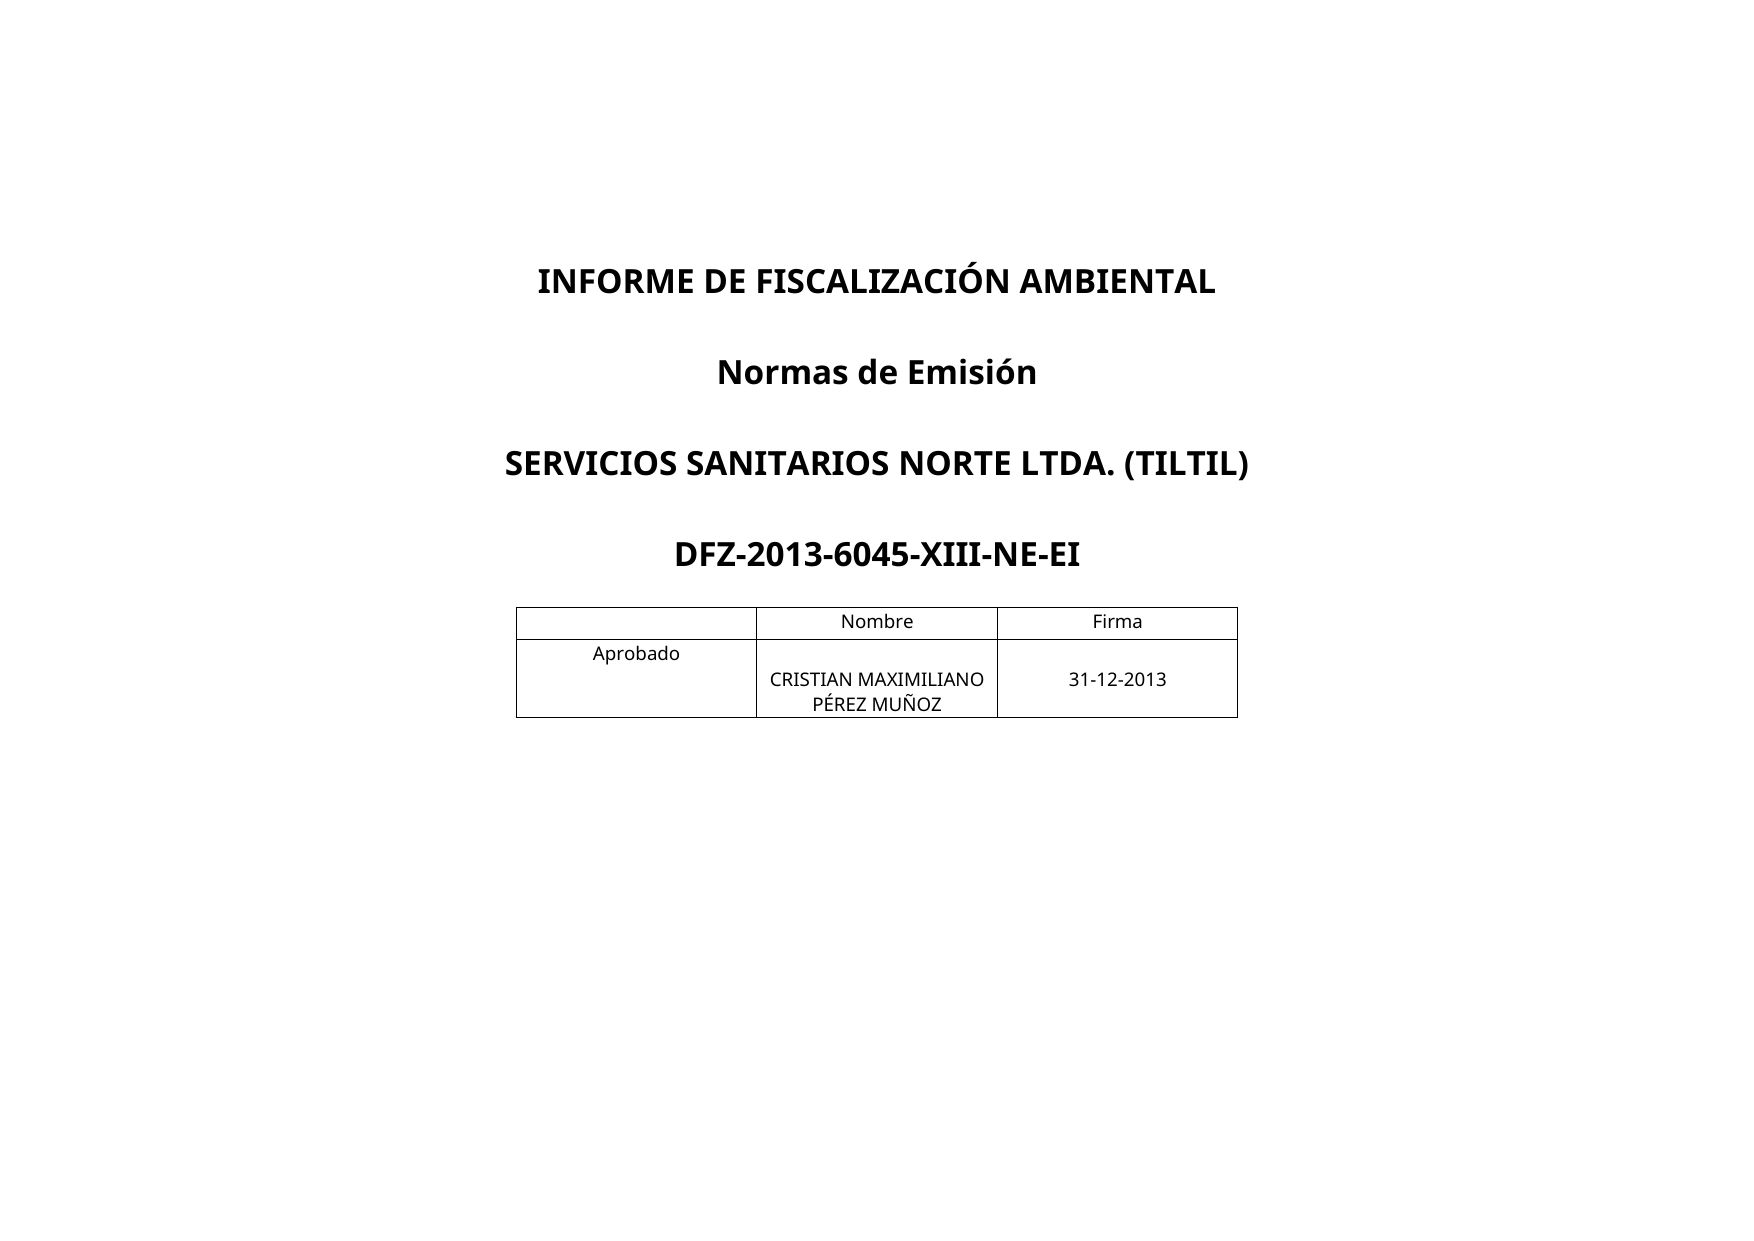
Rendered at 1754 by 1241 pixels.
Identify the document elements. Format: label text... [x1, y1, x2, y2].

table_header Nombre [757, 608, 997, 639]
text DFZ-2013-6045-XIII-NE-EI [150, 485, 1604, 576]
table_cell Aprobado [517, 640, 756, 717]
text SERVICIOS SANITARIOS NORTE LTDA. (TILTIL) [150, 394, 1604, 485]
table_header [517, 608, 756, 639]
text Normas de Emisión [150, 303, 1604, 394]
table_header Firma [998, 608, 1237, 639]
table_cell 31-12-2013 [998, 640, 1237, 717]
table_cell CRISTIAN MAXIMILIANO PÉREZ MUÑOZ [757, 640, 997, 717]
text INFORME DE FISCALIZACIÓN AMBIENTAL [150, 212, 1604, 303]
